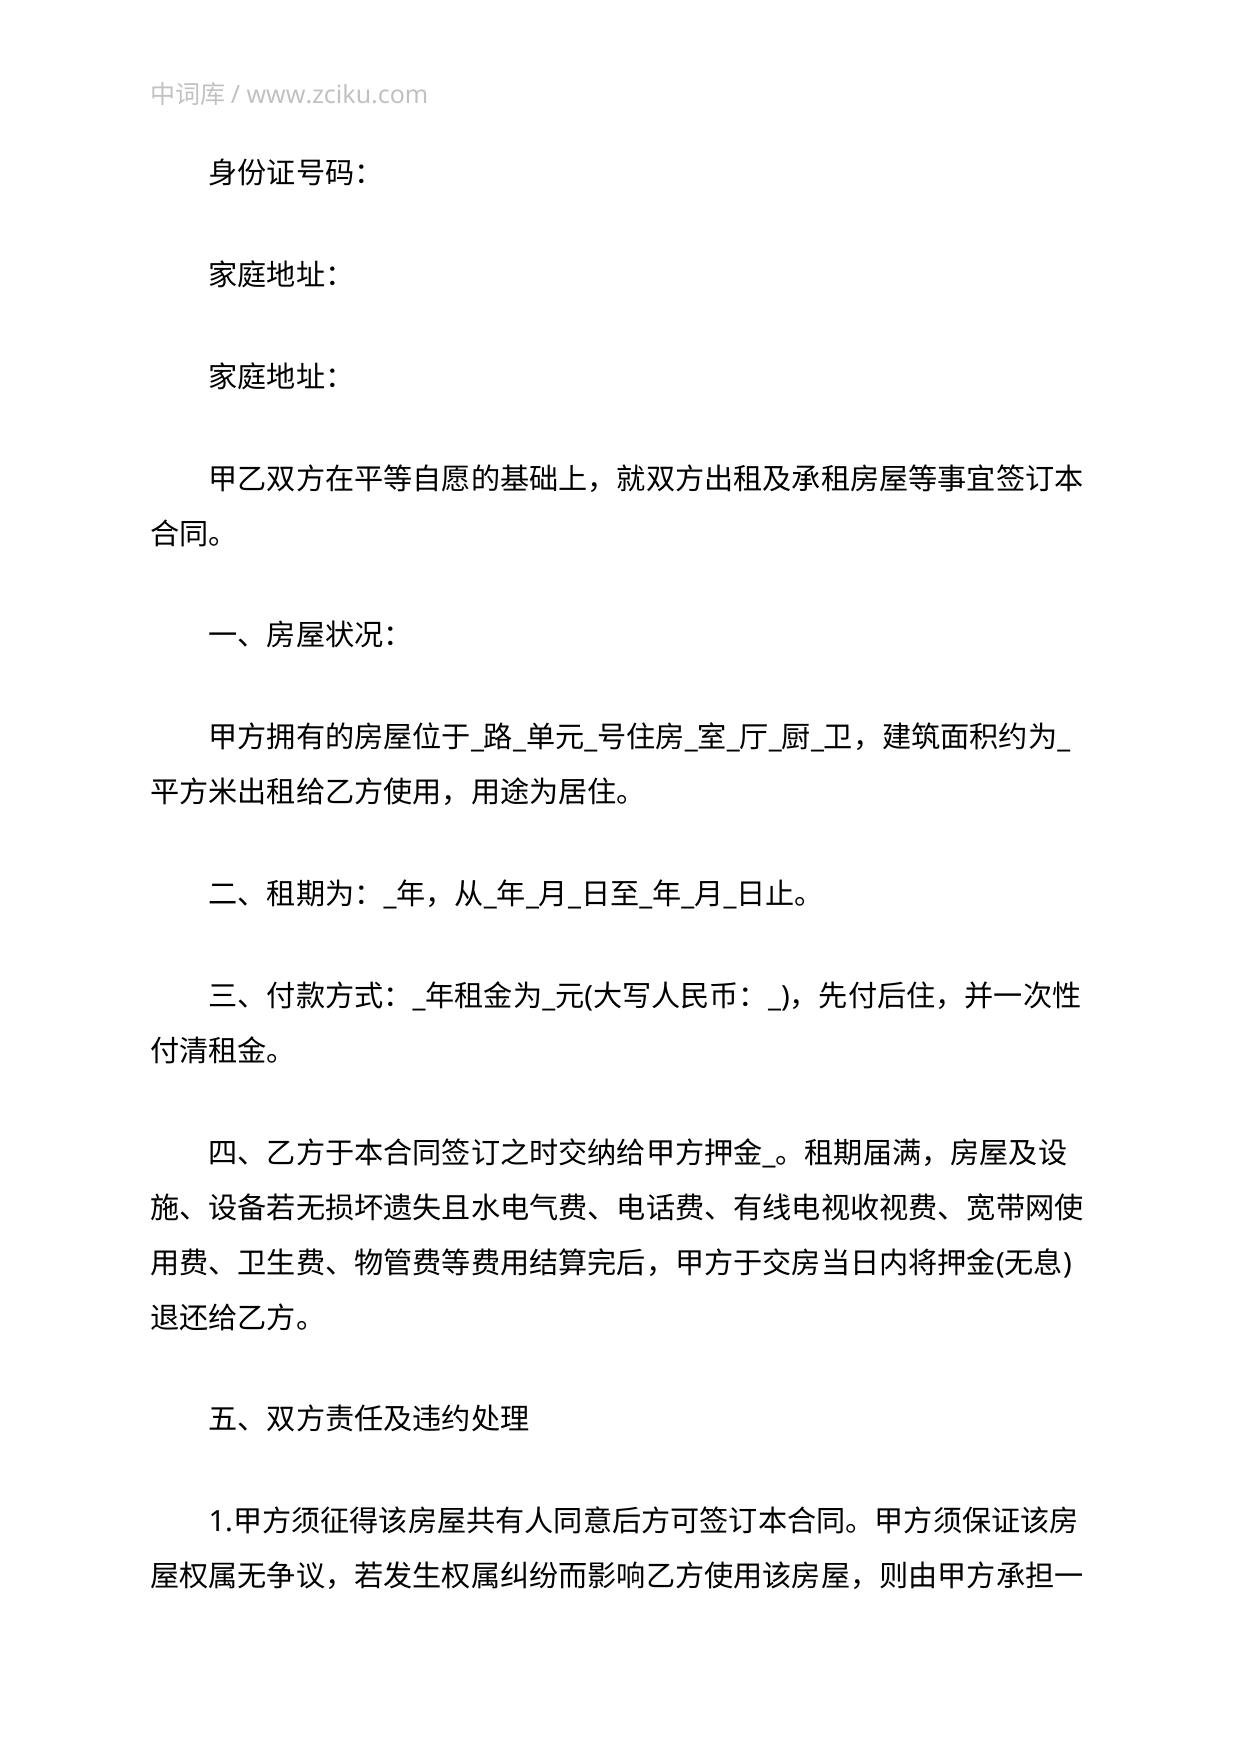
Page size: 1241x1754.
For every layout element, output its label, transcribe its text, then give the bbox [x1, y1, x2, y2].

text 家庭地址： [150, 252, 1090, 294]
text 身份证号码： [150, 150, 1090, 192]
text 四、乙方于本合同签订之时交纳给甲方押金_。租期届满，房屋及设施、设备若无损坏遗失且水电气费、电话费、有线电视收视费、宽带网使用费、卫生费、物管费等费用结算完后，甲方于交房当日内将押金(无息)退还给乙方。 [150, 1129, 1090, 1336]
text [150, 1498, 1090, 1595]
text 甲方拥有的房屋位于_路_单元_号住房_室_厅_厨_卫，建筑面积约为_平方米出租给乙方使用，用途为居住。 [150, 714, 1090, 811]
text 家庭地址： [150, 353, 1090, 396]
text 甲乙双方在平等自愿的基础上，就双方出租及承租房屋等事宜签订本合同。 [150, 455, 1090, 552]
text 三、付款方式：_年租金为_元(大写人民币：_)，先付后住，并一次性付清租金。 [150, 972, 1090, 1070]
text 一、房屋状况： [150, 612, 1090, 654]
text 五、双方责任及违约处理 [150, 1396, 1090, 1438]
text 二、租期为：_年，从_年_月_日至_年_月_日止。 [150, 871, 1090, 913]
